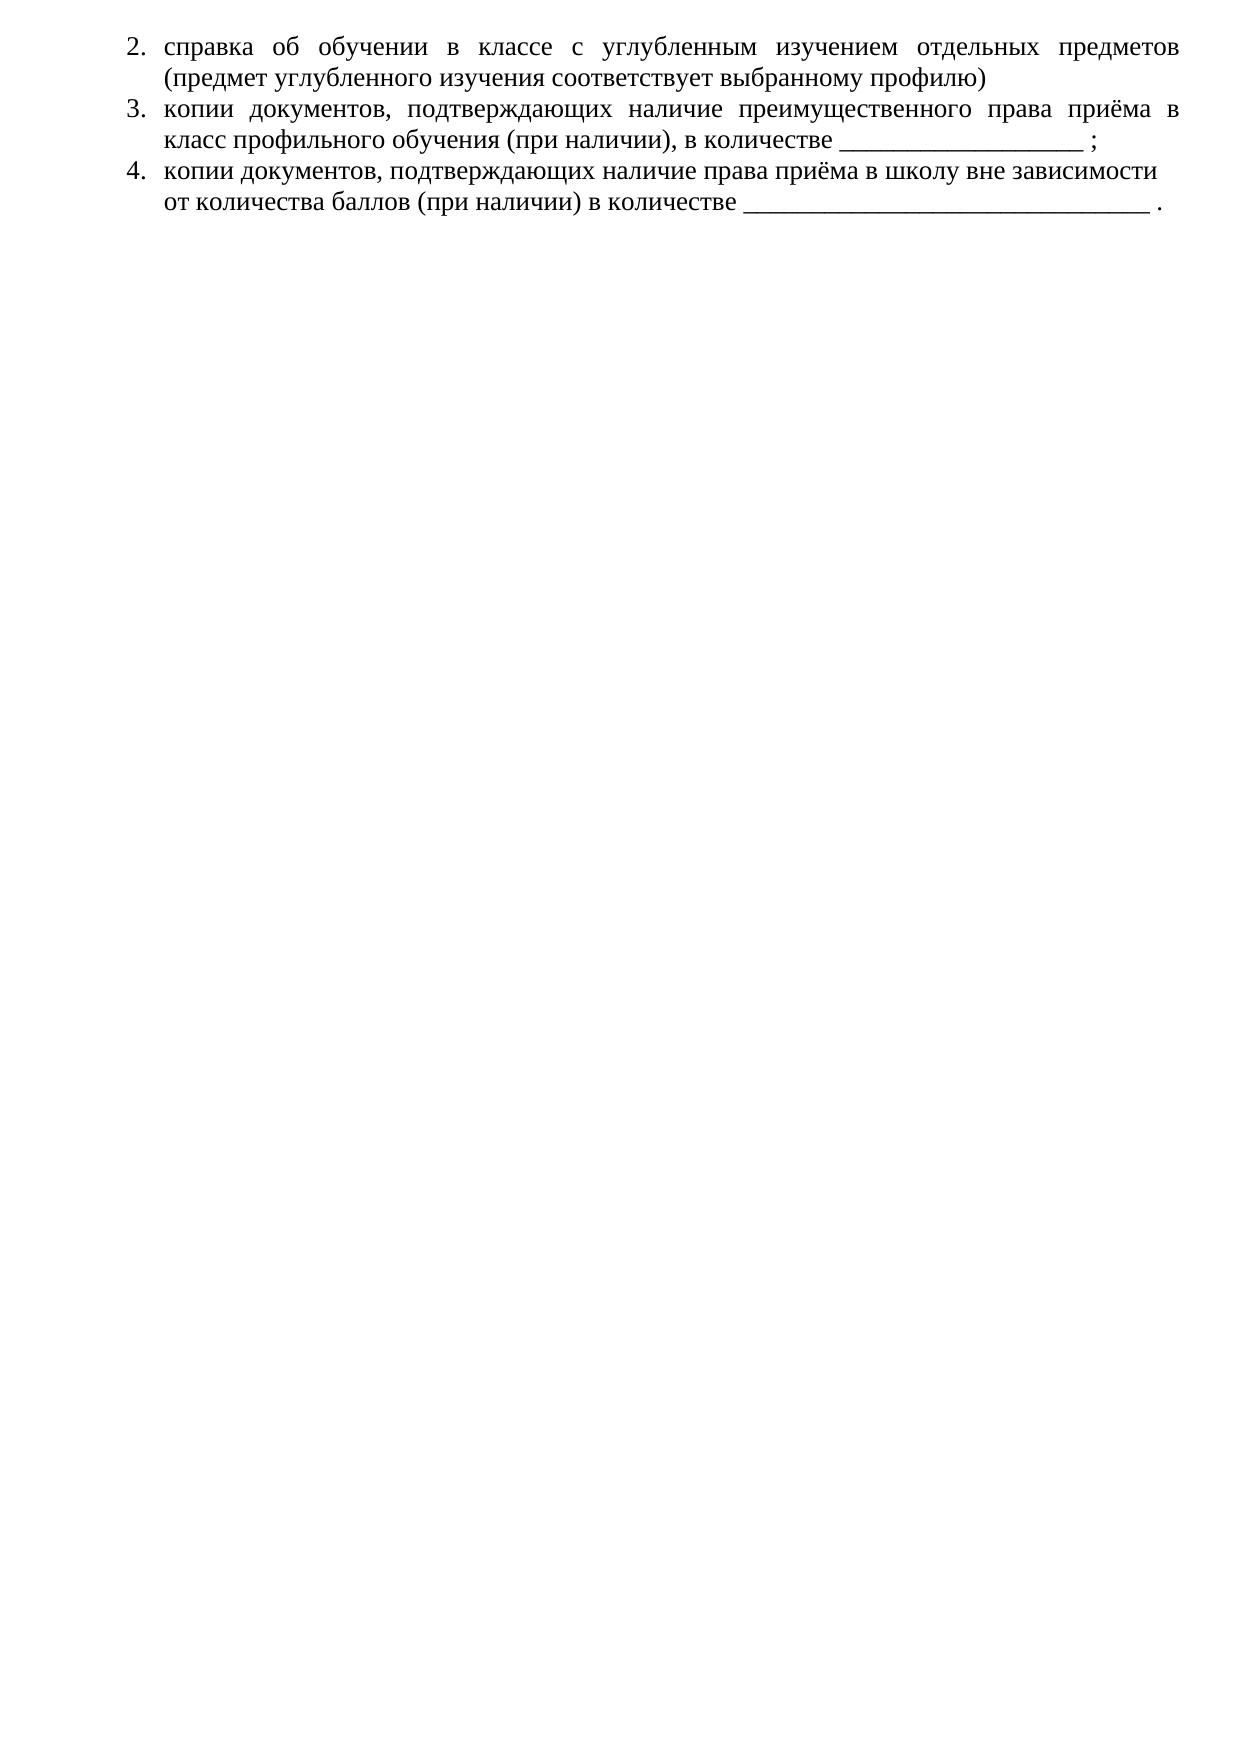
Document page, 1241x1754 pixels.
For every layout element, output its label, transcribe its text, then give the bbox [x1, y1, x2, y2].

list справка об обучении в классе с углубленным изучением отдельных предметов (предмет углубленного изучения соответствует выбранному профилю) [126, 29, 1181, 92]
list копии документов, подтверждающих наличие преимущественного права приёма в класс профильного обучения (при наличии), в количестве __________________ ; [126, 92, 1181, 154]
list копии документов, подтверждающих наличие права приёма в школу вне зависимости от количества баллов (при наличии) в количестве ______________________________ . [126, 154, 1181, 216]
